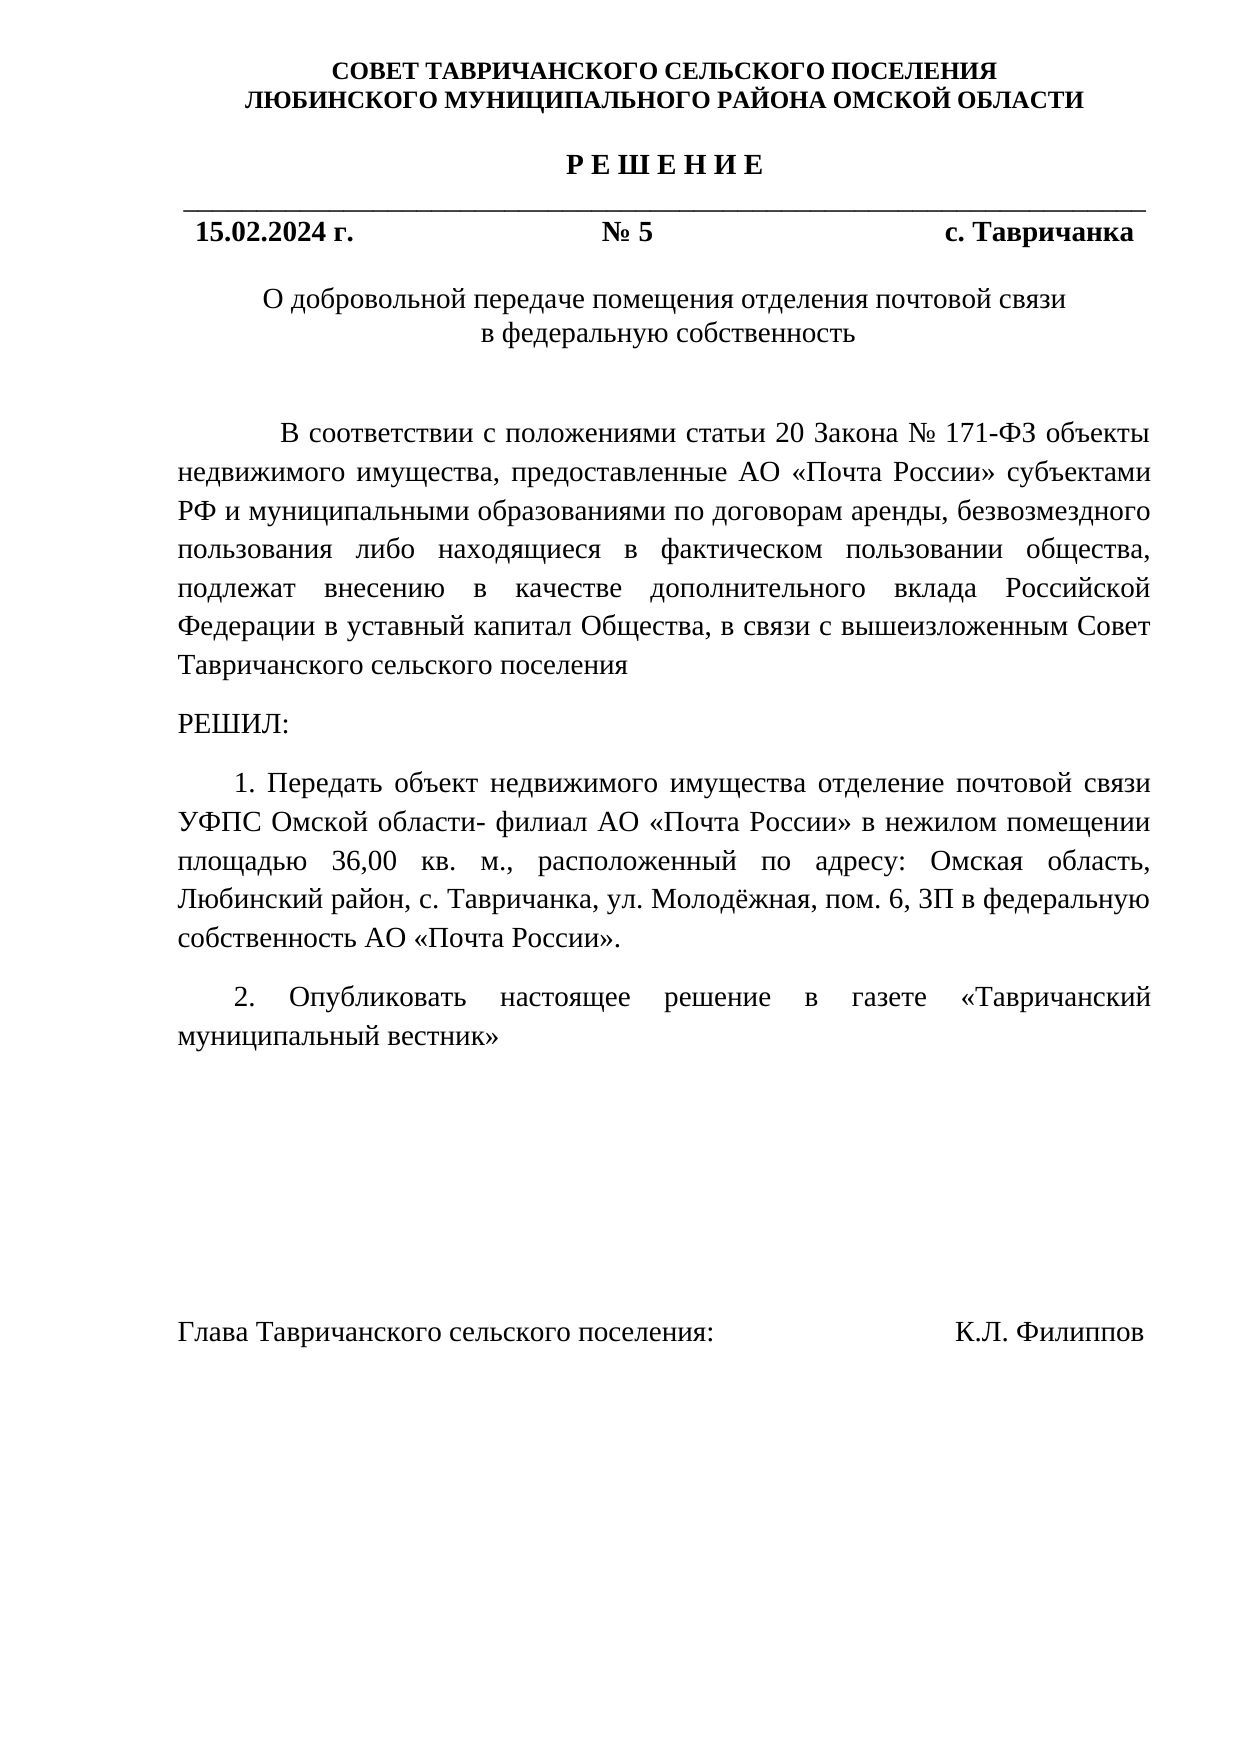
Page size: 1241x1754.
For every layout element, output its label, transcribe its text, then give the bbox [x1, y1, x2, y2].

text Р Е Ш Е Н И Е [177, 147, 1152, 181]
text 1. Передать объект недвижимого имущества отделение почтовой связи УФПС Омской области- филиал АО «Почта России» в нежилом помещении площадью 36,00 кв. м., расположенный по адресу: Омская область, Любинский район, с. Тавричанка, ул. Молодёжная, пом. 6, 3П в федеральную собственность АО «Почта России». [177, 766, 1152, 953]
text СОВЕТ ТАВРИЧАНСКОГО СЕЛЬСКОГО ПОСЕЛЕНИЯ [177, 56, 1152, 85]
text __________________________________________________________________ [177, 181, 1152, 214]
text 2. Опубликовать настоящее решение в газете «Тавричанский муниципальный вестник» [177, 979, 1152, 1051]
text 15.02.2024 г. № 5 с. Тавричанка [177, 214, 1152, 248]
text В соответствии с положениями статьи 20 Закона № 171-ФЗ объекты недвижимого имущества, предоставленные АО «Почта России» субъектами РФ и муниципальными образованиями по договорам аренды, безвозмездного пользования либо находящиеся в фактическом пользовании общества, подлежат внесению в качестве дополнительного вклада Российской Федерации в уставный капитал Общества, в связи с вышеизложенным Совет Тавричанского сельского поселения [177, 416, 1152, 680]
text РЕШИЛ: [177, 706, 1152, 740]
text Глава Тавричанского сельского поселения: К.Л. Филиппов [177, 1314, 1152, 1348]
text О добровольной передаче помещения отделения почтовой связи [177, 281, 1152, 315]
text ЛЮБИНСКОГО МУНИЦИПАЛЬНОГО РАЙОНА ОМСКОЙ ОБЛАСТИ [177, 85, 1152, 114]
text в федеральную собственность [177, 315, 1152, 348]
